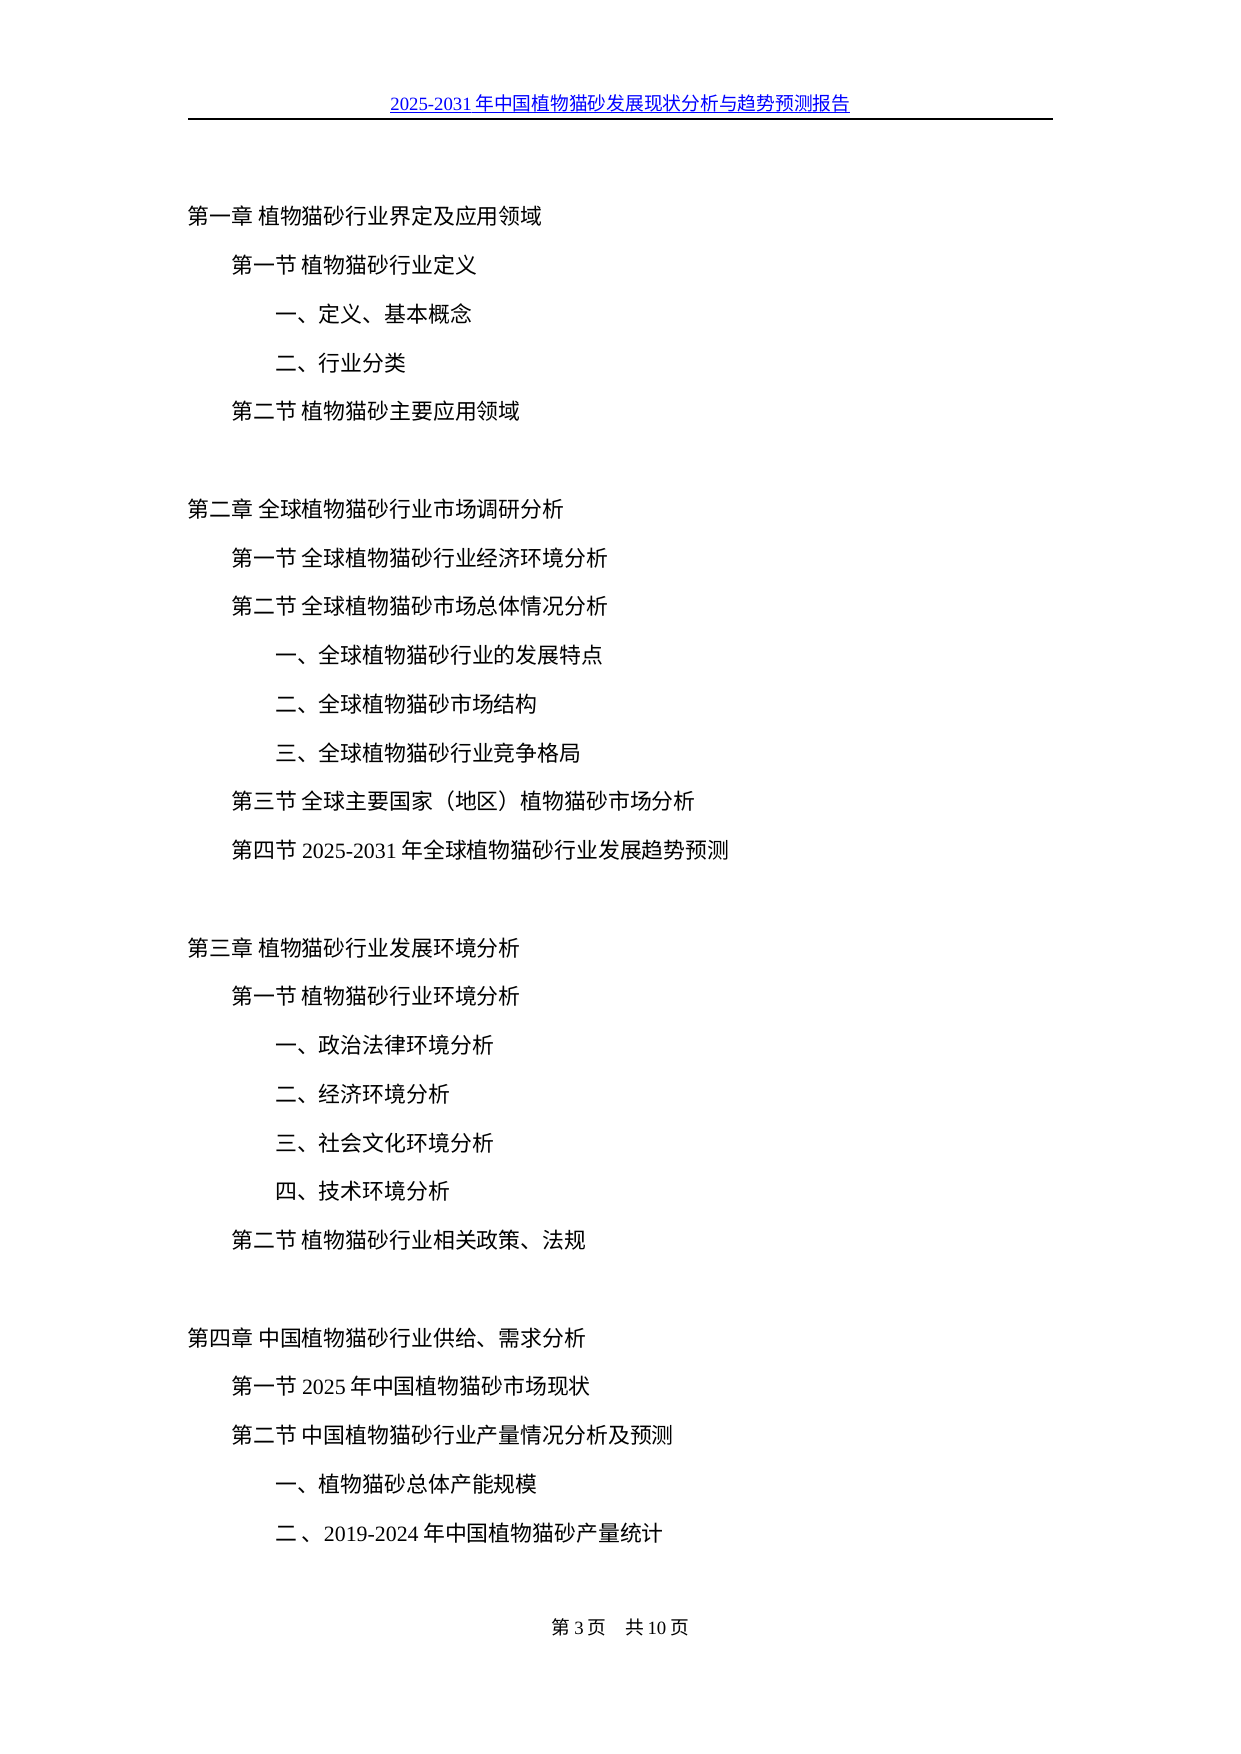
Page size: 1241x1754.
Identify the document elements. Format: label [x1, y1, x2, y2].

text [187, 150, 1053, 1548]
